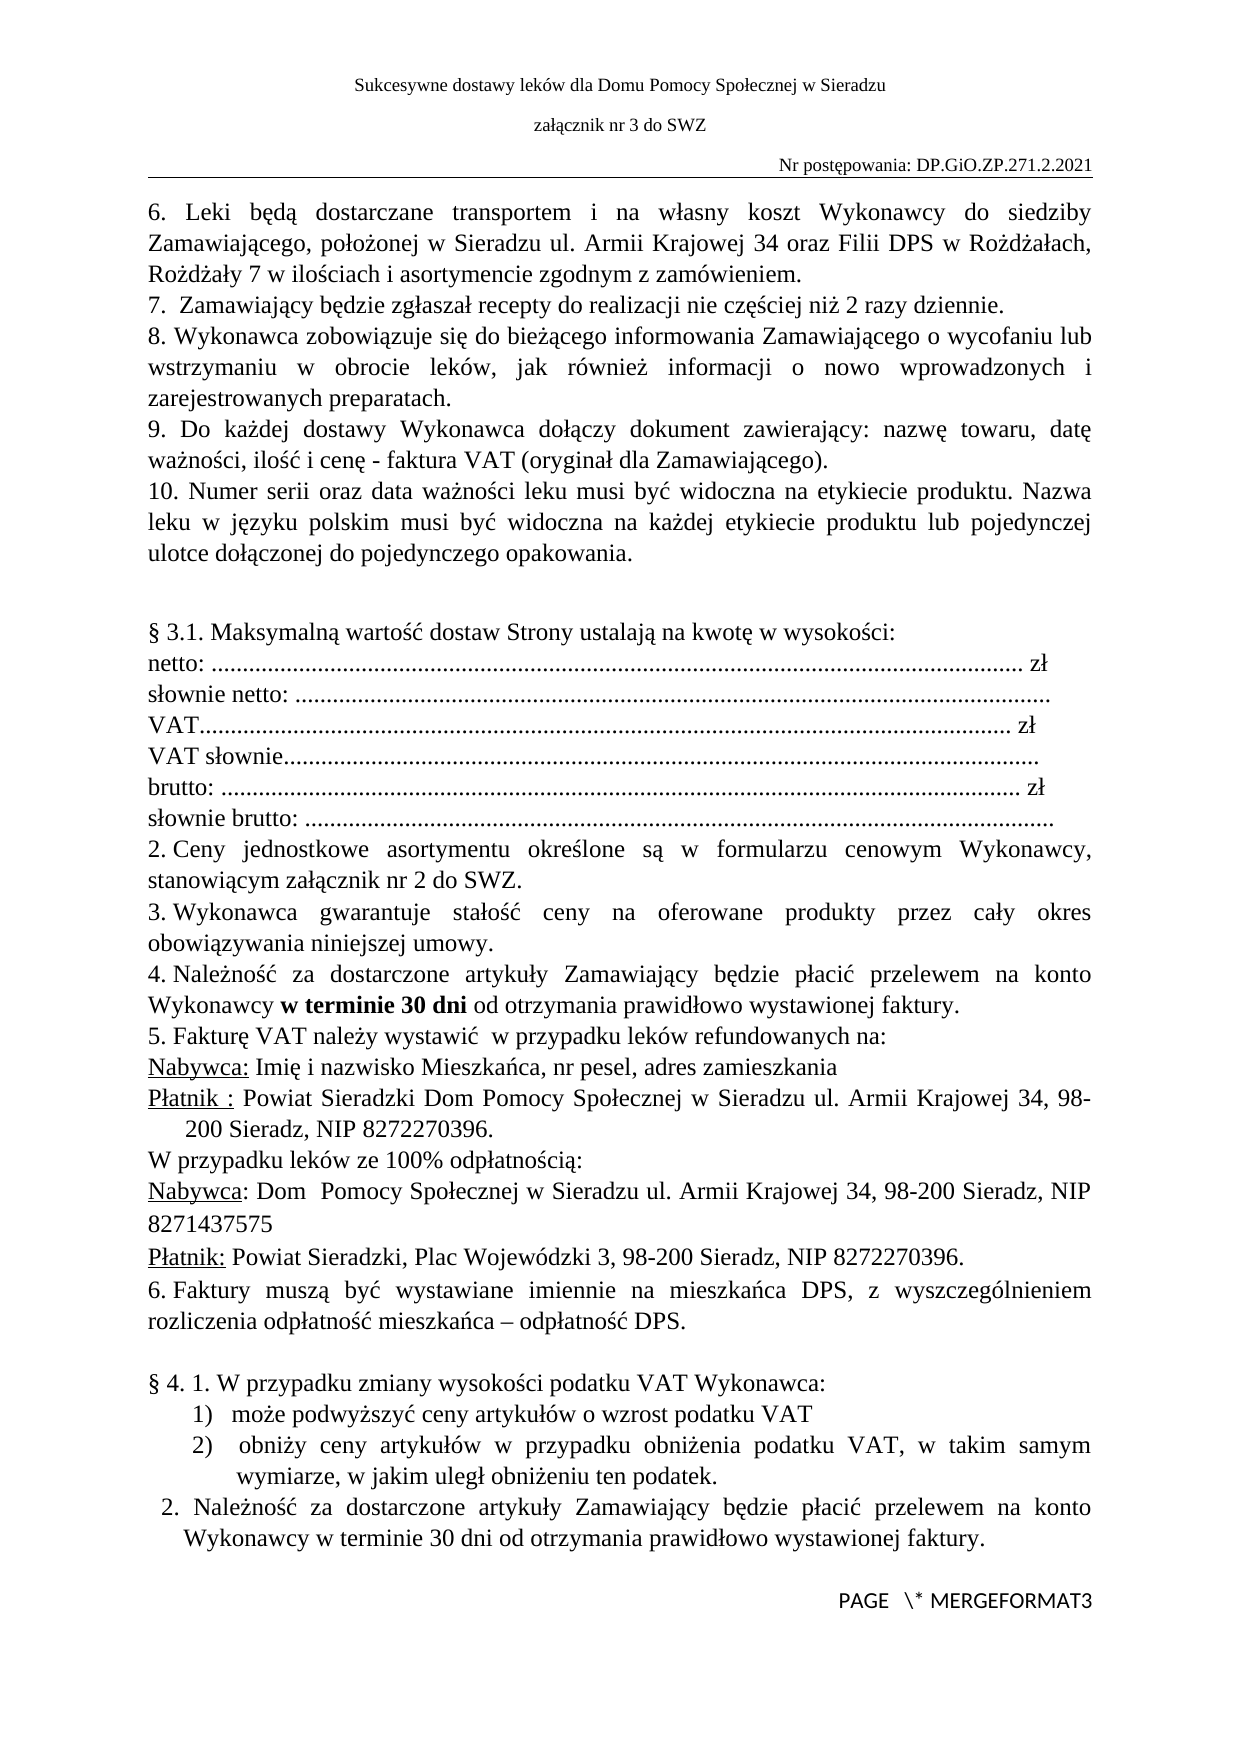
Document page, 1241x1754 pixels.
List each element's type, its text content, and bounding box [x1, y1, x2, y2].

list Ceny jednostkowe asortymentu określone są w formularzu cenowym Wykonawcy, stanowiącym załącznik nr 2 do SWZ. [148, 834, 1093, 894]
text 6. Leki będą dostarczane transportem i na własny koszt Wykonawcy do siedziby Zamawiającego, położonej w Sieradzu ul. Armii Krajowej 34 oraz Filii DPS w Rożdżałach, Rożdżały 7 w ilościach i asortymencie zgodnym z zamówieniem. [148, 197, 1093, 288]
text słownie netto: ......................................................................................................................... [148, 679, 1093, 708]
text słownie brutto: ........................................................................................................................ [148, 803, 1093, 832]
list Należność za dostarczone artykuły Zamawiający będzie płacić przelewem na konto Wykonawcy w terminie 30 dni od otrzymania prawidłowo wystawionej faktury. [148, 959, 1093, 1018]
list Faktury muszą być wystawiane imiennie na mieszkańca DPS, z wyszczególnieniem rozliczenia odpłatność mieszkańca – odpłatność DPS. [148, 1275, 1093, 1335]
text 8. Wykonawca zobowiązuje się do bieżącego informowania Zamawiającego o wycofaniu lub wstrzymaniu w obrocie leków, jak również informacji o nowo wprowadzonych i zarejestrowanych preparatach. [148, 321, 1093, 412]
text W przypadku leków ze 100% odpłatnością: [148, 1145, 1093, 1174]
text 2) obniży ceny artykułów w przypadku obniżenia podatku VAT, w takim samym wymiarze, w jakim uległ obniżeniu ten podatek. [192, 1430, 1093, 1490]
text Nabywca: Imię i nazwisko Mieszkańca, nr pesel, adres zamieszkania [148, 1052, 1093, 1081]
text 7. Zamawiający będzie zgłaszał recepty do realizacji nie częściej niż 2 razy dziennie. [148, 290, 1093, 319]
text netto: .................................................................................................................................. zł [148, 648, 1093, 677]
text 9. Do każdej dostawy Wykonawca dołączy dokument zawierający: nazwę towaru, datę ważności, ilość i cenę - faktura VAT (oryginał dla Zamawiającego). [148, 414, 1093, 474]
text Nabywca: Dom Pomocy Społecznej w Sieradzu ul. Armii Krajowej 34, 98-200 Sieradz, NIP 8271437575 [148, 1176, 1093, 1238]
text brutto: ................................................................................................................................ zł [148, 772, 1093, 801]
text § 3.1. Maksymalną wartość dostaw Strony ustalają na kwotę w wysokości: [148, 617, 1093, 646]
text Płatnik: Powiat Sieradzki, Plac Wojewódzki 3, 98-200 Sieradz, NIP 8272270396. [148, 1242, 1093, 1271]
text VAT.................................................................................................................................. zł [148, 710, 1093, 739]
text VAT słownie......................................................................................................................... [148, 741, 1093, 770]
text § 4. 1. W przypadku zmiany wysokości podatku VAT Wykonawca: [148, 1368, 1093, 1397]
text 2. Należność za dostarczone artykuły Zamawiający będzie płacić przelewem na konto Wykonawcy w terminie 30 dni od otrzymania prawidłowo wystawionej faktury. [148, 1492, 1093, 1552]
list Fakturę VAT należy wystawić w przypadku leków refundowanych na: [148, 1021, 1093, 1049]
text Płatnik : Powiat Sieradzki Dom Pomocy Społecznej w Sieradzu ul. Armii Krajowej 34, 98-200 Sieradz, NIP 8272270396. [148, 1083, 1093, 1143]
list Wykonawca gwarantuje stałość ceny na oferowane produkty przez cały okres obowiązywania niniejszej umowy. [148, 897, 1093, 956]
text 1) może podwyższyć ceny artykułów o wzrost podatku VAT [192, 1399, 1093, 1428]
text 10. Numer serii oraz data ważności leku musi być widoczna na etykiecie produktu. Nazwa leku w języku polskim musi być widoczna na każdej etykiecie produktu lub pojedynczej ulotce dołączonej do pojedynczego opakowania. [148, 476, 1093, 567]
